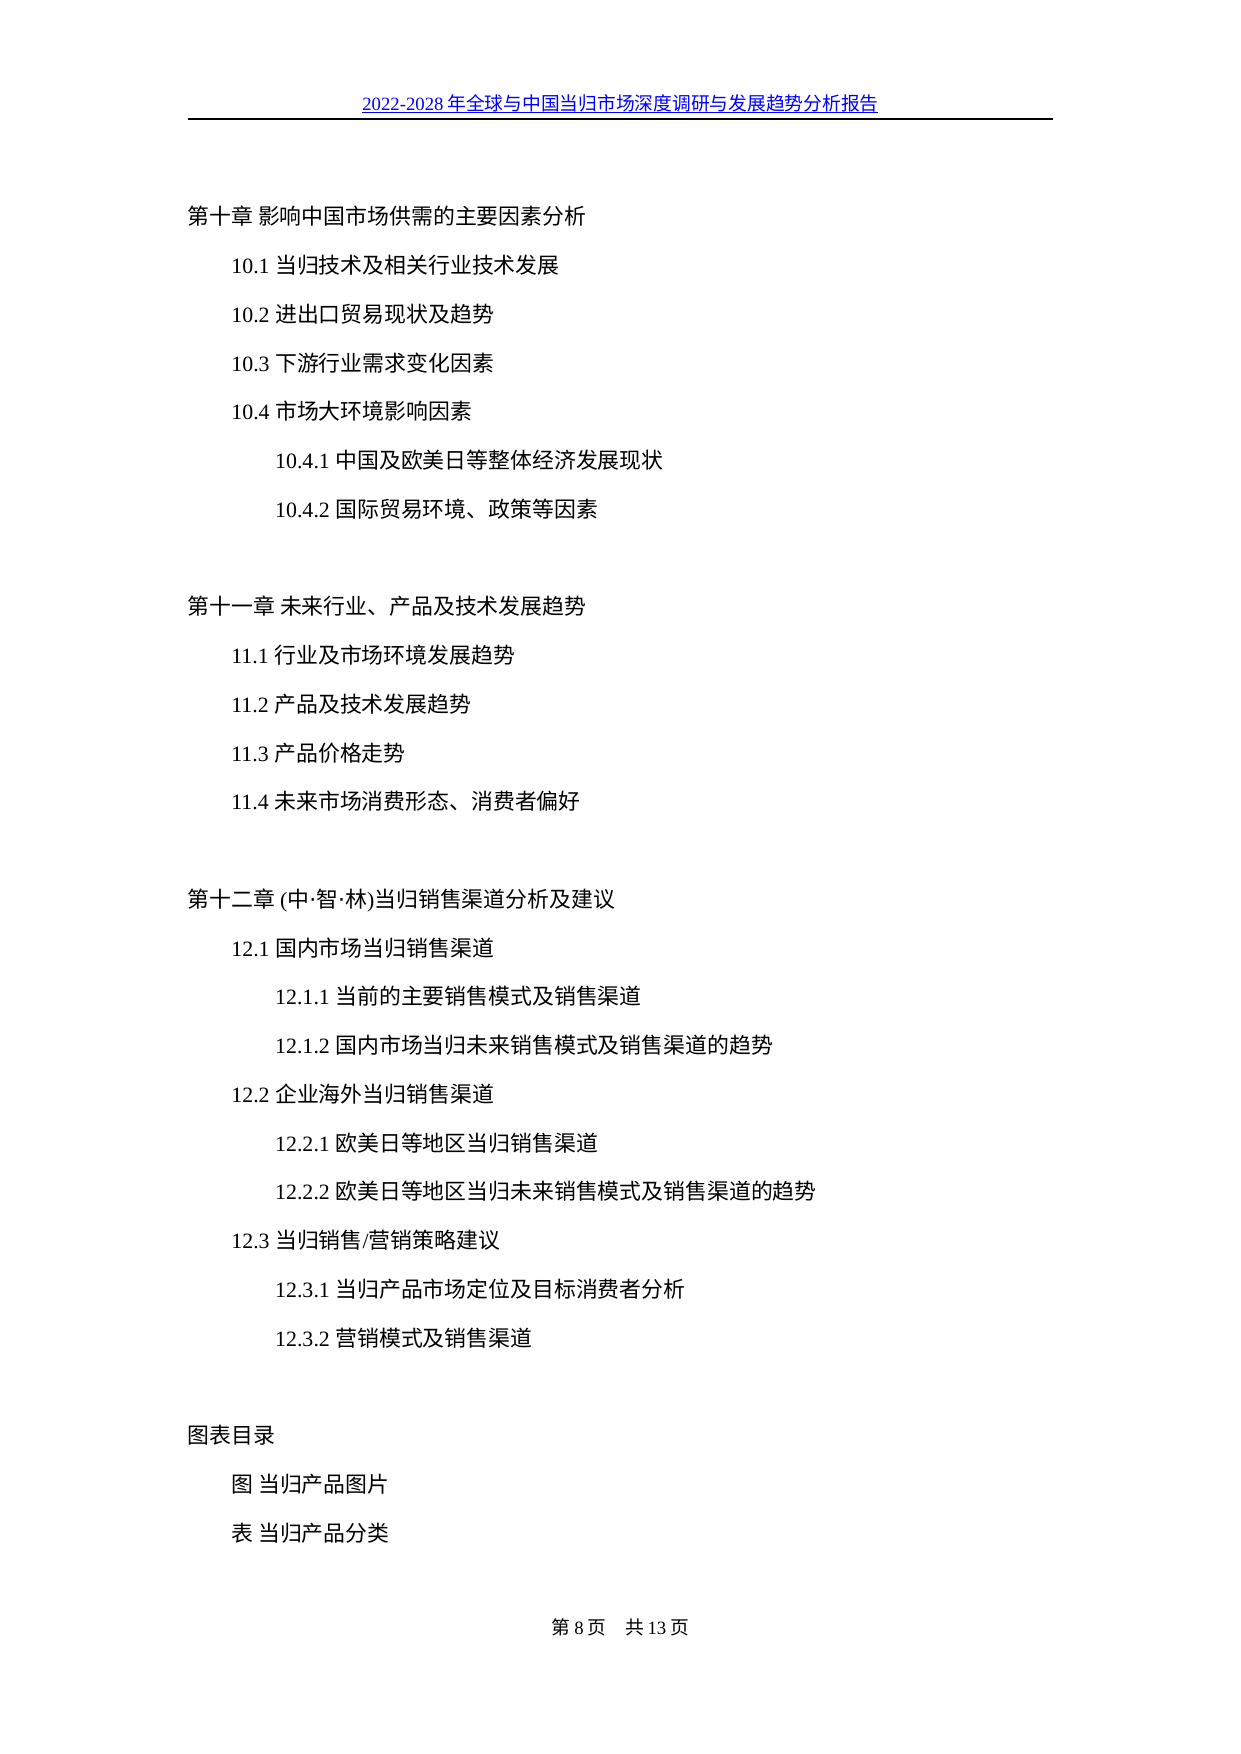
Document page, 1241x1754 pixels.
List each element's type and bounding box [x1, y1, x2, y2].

text [187, 150, 1053, 1548]
